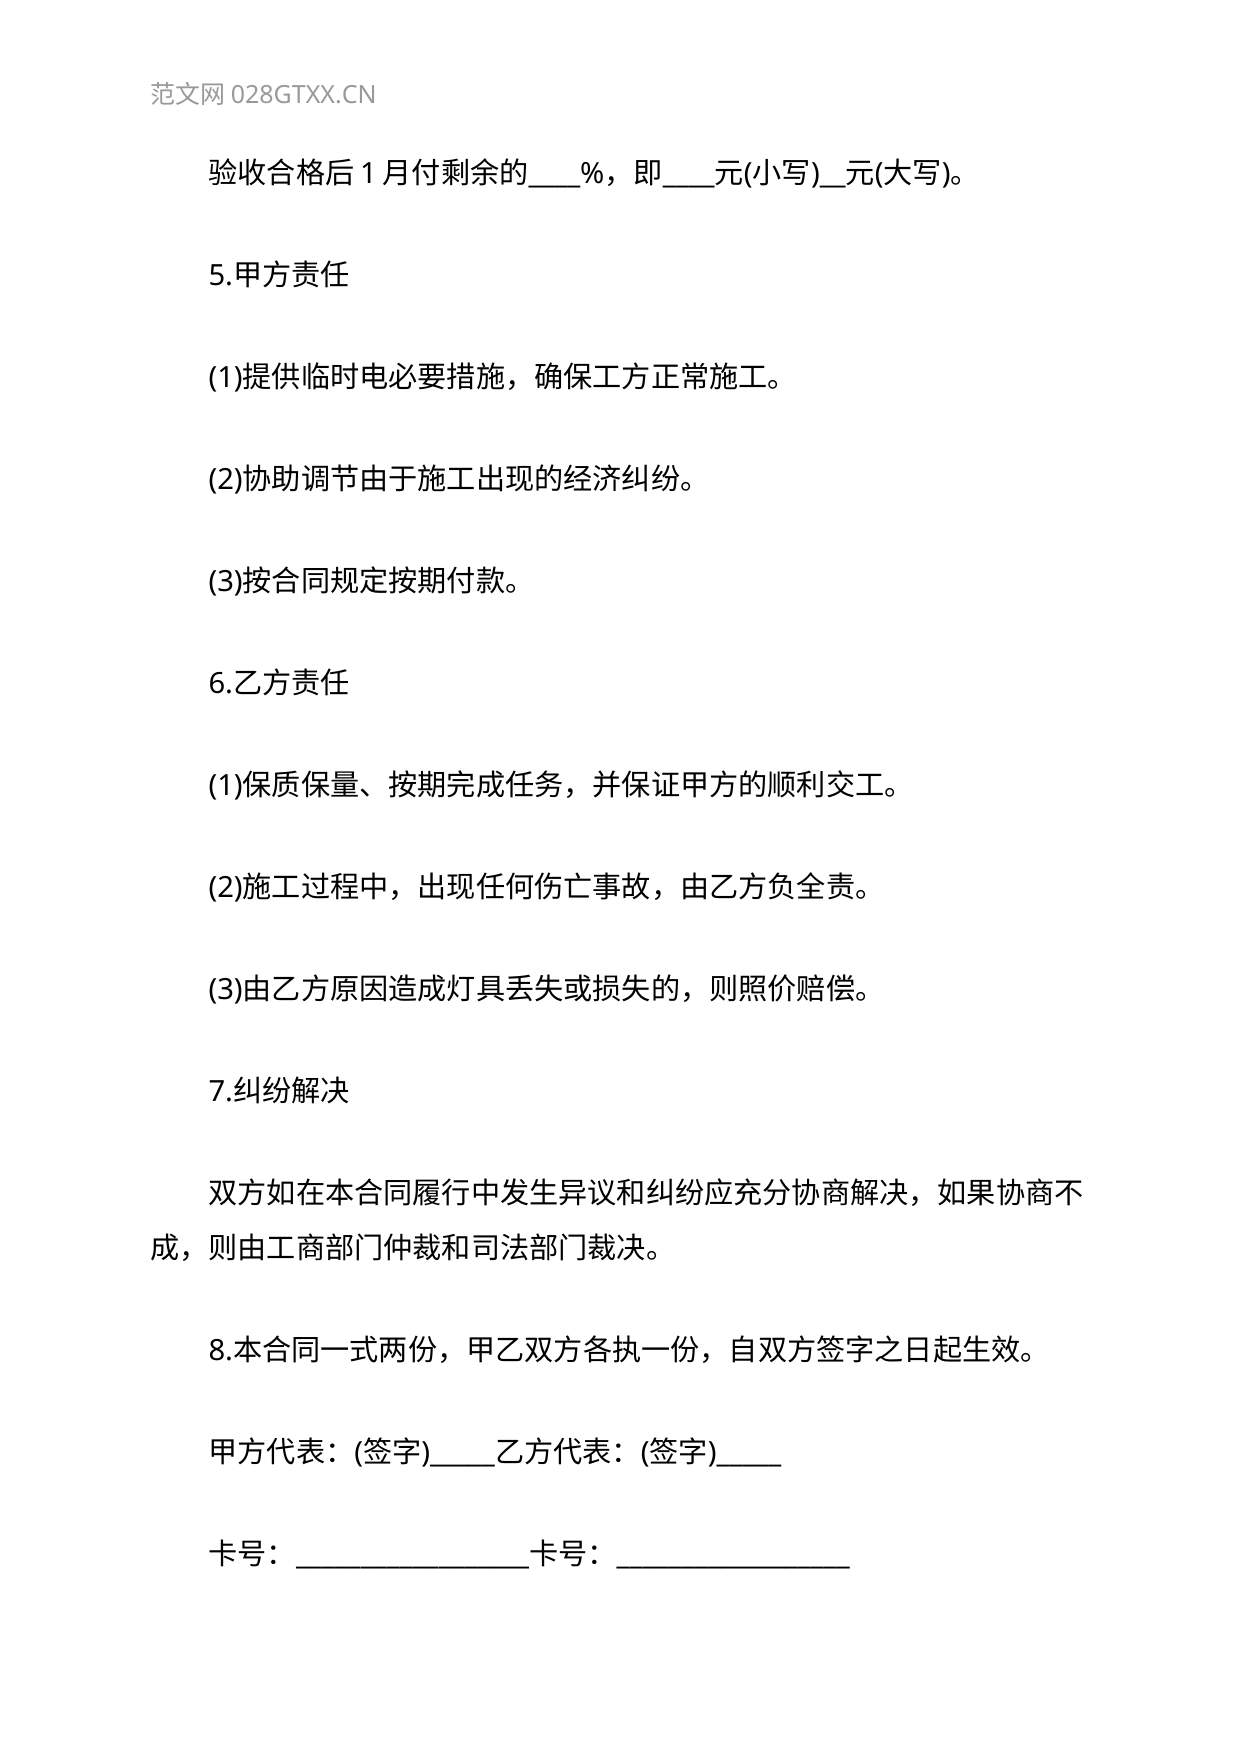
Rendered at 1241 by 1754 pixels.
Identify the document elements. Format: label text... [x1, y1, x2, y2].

text 卡号：__________________卡号：__________________ [150, 1530, 1090, 1573]
text 7.纠纷解决 [150, 1068, 1090, 1110]
text (3)由乙方原因造成灯具丢失或损失的，则照价赔偿。 [150, 966, 1090, 1008]
text (2)协助调节由于施工出现的经济纠纷。 [150, 456, 1090, 498]
text 甲方代表：(签字)_____乙方代表：(签字)_____ [150, 1428, 1090, 1471]
text (2)施工过程中，出现任何伤亡事故，由乙方负全责。 [150, 864, 1090, 906]
text 验收合格后1月付剩余的____%，即____元(小写)__元(大写)。 [150, 150, 1090, 192]
text 8.本合同一式两份，甲乙双方各执一份，自双方签字之日起生效。 [150, 1326, 1090, 1369]
text (1)保质保量、按期完成任务，并保证甲方的顺利交工。 [150, 762, 1090, 804]
text 双方如在本合同履行中发生异议和纠纷应充分协商解决，如果协商不成，则由工商部门仲裁和司法部门裁决。 [150, 1170, 1090, 1267]
text 5.甲方责任 [150, 252, 1090, 294]
text (1)提供临时电必要措施，确保工方正常施工。 [150, 354, 1090, 396]
text (3)按合同规定按期付款。 [150, 558, 1090, 600]
text 6.乙方责任 [150, 660, 1090, 702]
